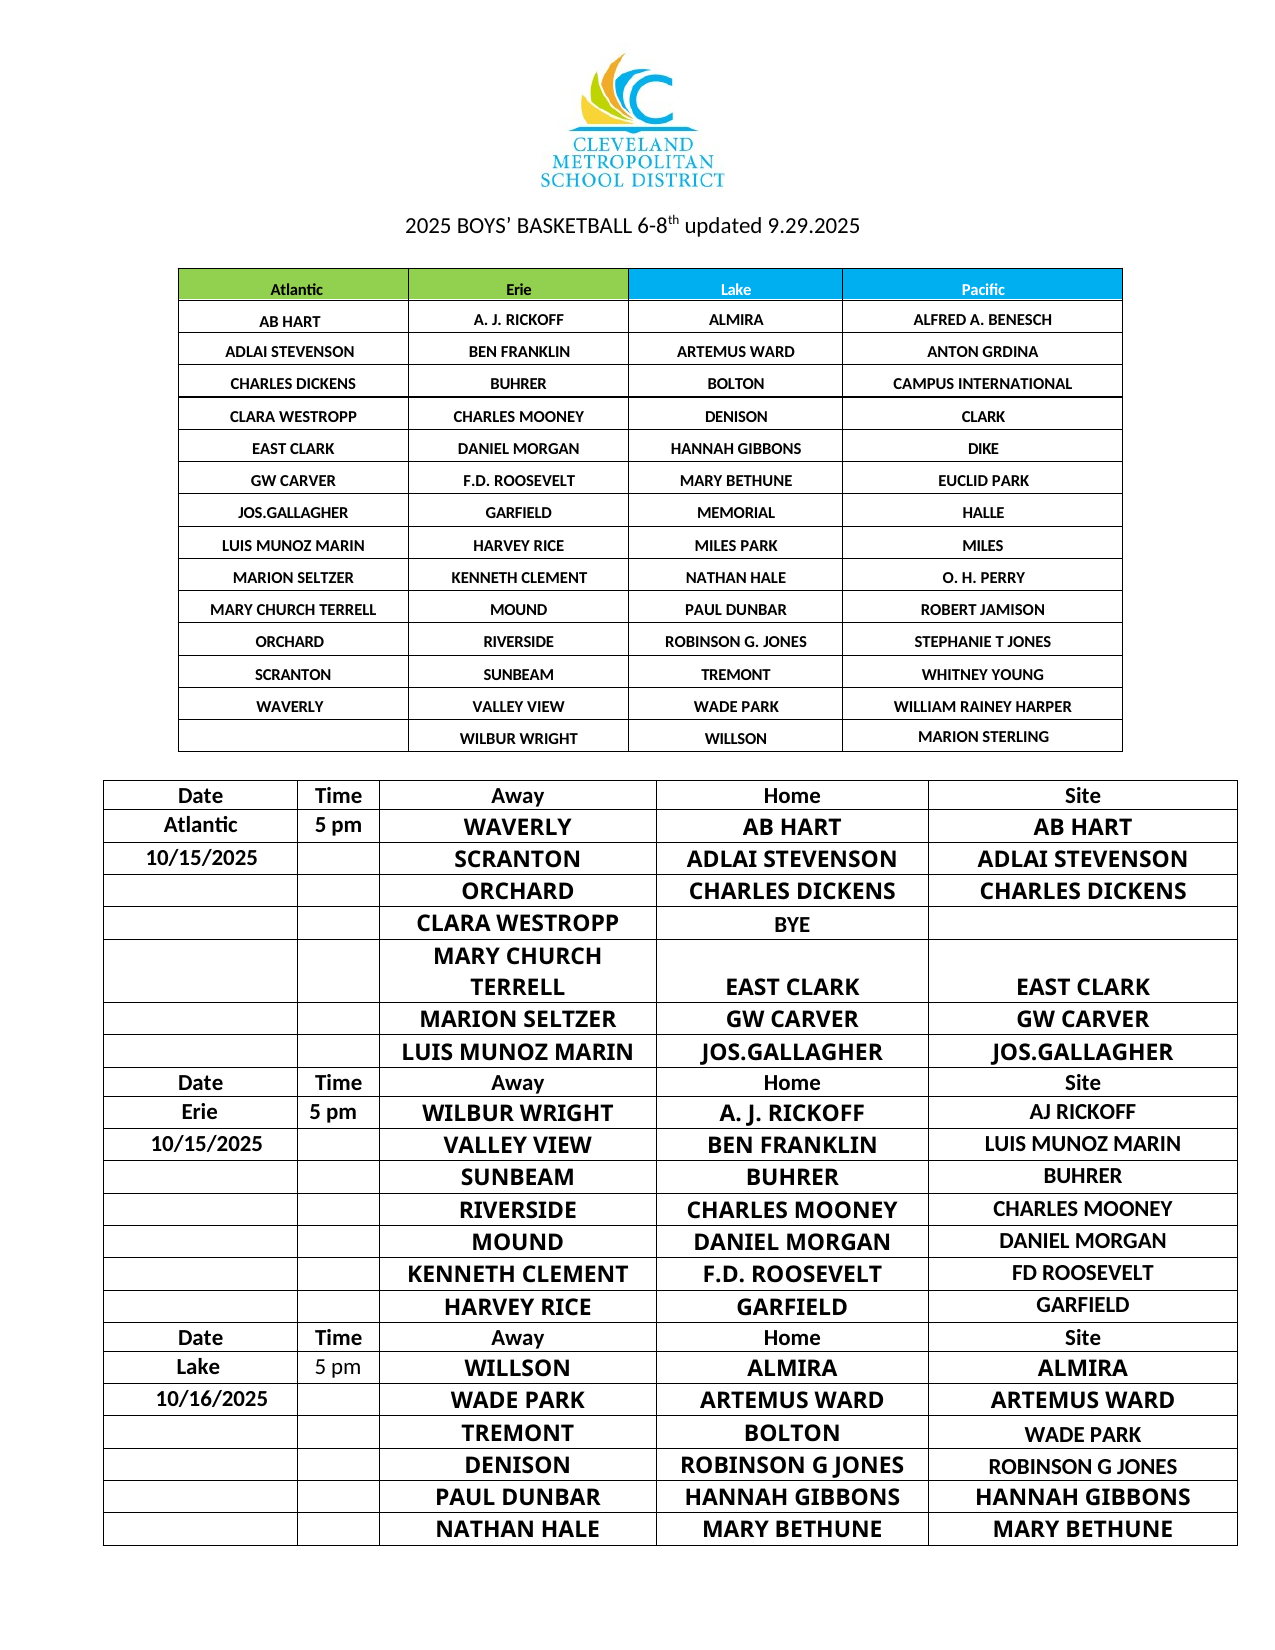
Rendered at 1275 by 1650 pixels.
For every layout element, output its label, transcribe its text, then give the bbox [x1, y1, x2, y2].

table_cell [179, 720, 408, 751]
table_cell BUHRER [409, 365, 628, 396]
table_cell MARY BETHUNE [929, 1513, 1237, 1544]
table_cell [104, 875, 297, 906]
table_header Atlantic [179, 269, 408, 299]
table_cell Erie [104, 1097, 297, 1128]
table_cell DANIEL MORGAN [409, 430, 628, 461]
table_cell CLARK [843, 398, 1122, 429]
table_cell ANTON GRDINA [843, 333, 1122, 364]
table_cell ORCHARD [179, 623, 408, 654]
table_cell BUHRER [929, 1161, 1237, 1193]
table_cell SUNBEAM [380, 1161, 656, 1193]
table_cell [298, 1129, 379, 1160]
table_cell Date [104, 1068, 297, 1096]
table_cell PAUL DUNBAR [380, 1481, 656, 1512]
table_header Away [380, 781, 656, 809]
table_cell ARTEMUS WARD [657, 1384, 928, 1415]
table_cell HALLE [843, 494, 1122, 526]
table_cell SCRANTON [380, 843, 656, 874]
table_cell WAVERLY [380, 810, 656, 842]
table_cell LUIS MUNOZ MARIN [929, 1129, 1237, 1160]
table_cell [298, 1226, 379, 1257]
table_cell RIVERSIDE [409, 623, 628, 654]
table_cell DENISON [380, 1449, 656, 1480]
table_cell [104, 1161, 297, 1193]
table_cell [104, 1003, 297, 1034]
table_cell Site [929, 1068, 1237, 1096]
table_cell ROBINSON G JONES [657, 1449, 928, 1480]
table_cell AB HART [929, 810, 1237, 842]
table_cell A. J. RICKOFF [657, 1097, 928, 1128]
table_cell [298, 1449, 379, 1480]
table_cell [104, 1449, 297, 1480]
table_cell Home [657, 1323, 928, 1351]
table_cell Site [929, 1323, 1237, 1351]
table_cell HANNAH GIBBONS [657, 1481, 928, 1512]
table_cell Lake [104, 1352, 297, 1383]
table_cell [298, 1258, 379, 1289]
table_cell BOLTON [657, 1416, 928, 1448]
table_cell JOS.GALLAGHER [929, 1035, 1237, 1067]
table_cell GARFIELD [409, 494, 628, 526]
table_cell FD ROOSEVELT [929, 1258, 1237, 1289]
table_cell CHARLES DICKENS [657, 875, 928, 906]
table_cell MARY CHURCH TERRELL [179, 591, 408, 622]
table_cell JOS.GALLAGHER [179, 494, 408, 526]
table_cell DENISON [629, 398, 842, 429]
table_cell MOUND [409, 591, 628, 622]
table_cell JOS.GALLAGHER [657, 1035, 928, 1067]
table_cell Away [380, 1068, 656, 1096]
table_cell [298, 940, 379, 1002]
table_cell WADE PARK [929, 1416, 1237, 1448]
table_cell MARION SELTZER [179, 559, 408, 590]
table_cell VALLEY VIEW [409, 688, 628, 719]
table_cell [298, 1416, 379, 1448]
table_cell HANNAH GIBBONS [629, 430, 842, 461]
table_cell TREMONT [629, 656, 842, 687]
table_cell ALMIRA [657, 1352, 928, 1383]
table_cell BEN FRANKLIN [409, 333, 628, 364]
table_cell [104, 1291, 297, 1322]
table_cell NATHAN HALE [629, 559, 842, 590]
table_cell AB HART [657, 810, 928, 842]
table_header Pacific [843, 269, 1122, 299]
table_cell [104, 1226, 297, 1257]
table_cell ADLAI STEVENSON [929, 843, 1237, 874]
table_cell RIVERSIDE [380, 1194, 656, 1225]
table_cell GW CARVER [929, 1003, 1237, 1034]
table_cell CLARA WESTROPP [380, 907, 656, 938]
table_cell [298, 1194, 379, 1225]
table_cell 5 pm [298, 810, 379, 842]
table_cell PAUL DUNBAR [629, 591, 842, 622]
table_cell ROBINSON G. JONES [629, 623, 842, 654]
table_cell EAST CLARK [179, 430, 408, 461]
table_cell HANNAH GIBBONS [929, 1481, 1237, 1512]
table_cell [298, 1003, 379, 1034]
table_cell NATHAN HALE [380, 1513, 656, 1544]
table_cell [104, 1481, 297, 1512]
table_cell [104, 1416, 297, 1448]
table_cell HARVEY RICE [380, 1291, 656, 1322]
table_cell DANIEL MORGAN [657, 1226, 928, 1257]
table_cell WILLSON [629, 720, 842, 751]
table_cell CHARLES MOONEY [657, 1194, 928, 1225]
table_cell WADE PARK [629, 688, 842, 719]
table_cell WILLIAM RAINEY HARPER [843, 688, 1122, 719]
table_cell DIKE [843, 430, 1122, 461]
table_cell EUCLID PARK [843, 462, 1122, 493]
table_cell DANIEL MORGAN [929, 1226, 1237, 1257]
table_cell STEPHANIE T JONES [843, 623, 1122, 654]
table_cell MARY CHURCH TERRELL [380, 940, 656, 1002]
table_cell A. J. RICKOFF [409, 301, 628, 332]
table_header Time [298, 781, 379, 809]
table_cell ARTEMUS WARD [629, 333, 842, 364]
table_header Site [929, 781, 1237, 809]
table_cell GW CARVER [657, 1003, 928, 1034]
table_cell [104, 940, 297, 1002]
table_cell SCRANTON [179, 656, 408, 687]
table_cell HARVEY RICE [409, 527, 628, 558]
table_cell ROBINSON G JONES [929, 1449, 1237, 1480]
table_cell MILES PARK [629, 527, 842, 558]
table_cell WADE PARK [380, 1384, 656, 1415]
table_cell WILBUR WRIGHT [380, 1097, 656, 1128]
table_cell CHARLES DICKENS [179, 365, 408, 396]
table_cell [298, 1384, 379, 1415]
table_cell 5 pm [298, 1352, 379, 1383]
table_cell 10/15/2025 [104, 843, 297, 874]
table_cell MEMORIAL [629, 494, 842, 526]
table_cell Away [380, 1323, 656, 1351]
table_cell [104, 1035, 297, 1067]
table_cell [298, 1035, 379, 1067]
table_cell [929, 907, 1237, 938]
table_cell EAST CLARK [657, 940, 928, 1002]
table_cell BUHRER [657, 1161, 928, 1193]
table_cell ADLAI STEVENSON [657, 843, 928, 874]
table_cell ALMIRA [629, 301, 842, 332]
table_cell [298, 843, 379, 874]
table_cell ALFRED A. BENESCH [843, 301, 1122, 332]
table_cell WILBUR WRIGHT [409, 720, 628, 751]
table_cell ARTEMUS WARD [929, 1384, 1237, 1415]
table_cell [298, 875, 379, 906]
table_cell VALLEY VIEW [380, 1129, 656, 1160]
table_cell EAST CLARK [929, 940, 1237, 1002]
table_cell GARFIELD [929, 1291, 1237, 1322]
table_cell Time [298, 1068, 379, 1096]
table_cell BYE [657, 907, 928, 938]
table_cell MARION SELTZER [380, 1003, 656, 1034]
table_cell WHITNEY YOUNG [843, 656, 1122, 687]
table_cell LUIS MUNOZ MARIN [380, 1035, 656, 1067]
table_cell ORCHARD [380, 875, 656, 906]
table_cell ALMIRA [929, 1352, 1237, 1383]
table_cell [298, 907, 379, 938]
table_cell F.D. ROOSEVELT [657, 1258, 928, 1289]
table_cell CAMPUS INTERNATIONAL [843, 365, 1122, 396]
table_cell Date [104, 1323, 297, 1351]
table_cell CLARA WESTROPP [179, 398, 408, 429]
table_cell GARFIELD [657, 1291, 928, 1322]
table_cell F.D. ROOSEVELT [409, 462, 628, 493]
table_cell [298, 1513, 379, 1544]
table_cell [298, 1481, 379, 1512]
table_cell KENNETH CLEMENT [380, 1258, 656, 1289]
table_header Home [657, 781, 928, 809]
table_cell WAVERLY [179, 688, 408, 719]
table_cell O. H. PERRY [843, 559, 1122, 590]
table_cell [298, 1161, 379, 1193]
table_cell [104, 1194, 297, 1225]
table_cell MARY BETHUNE [629, 462, 842, 493]
table_cell Time [298, 1323, 379, 1351]
table_cell [298, 1291, 379, 1322]
table_cell ROBERT JAMISON [843, 591, 1122, 622]
table_cell [104, 1513, 297, 1544]
table_cell Home [657, 1068, 928, 1096]
table_cell WILLSON [380, 1352, 656, 1383]
table_cell [104, 1258, 297, 1289]
table_cell LUIS MUNOZ MARIN [179, 527, 408, 558]
table_cell CHARLES MOONEY [929, 1194, 1237, 1225]
table_cell 10/15/2025 [104, 1129, 297, 1160]
table_cell BEN FRANKLIN [657, 1129, 928, 1160]
table_cell 5 pm [298, 1097, 379, 1128]
table_cell SUNBEAM [409, 656, 628, 687]
table_cell BOLTON [629, 365, 842, 396]
table_cell AB HART [179, 301, 408, 332]
table_cell CHARLES DICKENS [929, 875, 1237, 906]
picture [541, 28, 725, 212]
table_header Lake [629, 269, 842, 299]
table_cell 10/16/2025 [104, 1384, 297, 1415]
table_cell KENNETH CLEMENT [409, 559, 628, 590]
table_header Date [104, 781, 297, 809]
table_cell MOUND [380, 1226, 656, 1257]
table_cell MARION STERLING [843, 720, 1122, 751]
table_cell [104, 907, 297, 938]
table_cell MILES [843, 527, 1122, 558]
table_cell MARY BETHUNE [657, 1513, 928, 1544]
table_header Erie [409, 269, 628, 299]
table_cell ADLAI STEVENSON [179, 333, 408, 364]
table_cell AJ RICKOFF [929, 1097, 1237, 1128]
table_cell CHARLES MOONEY [409, 398, 628, 429]
table_cell TREMONT [380, 1416, 656, 1448]
table_cell Atlantic [104, 810, 297, 842]
table_cell GW CARVER [179, 462, 408, 493]
